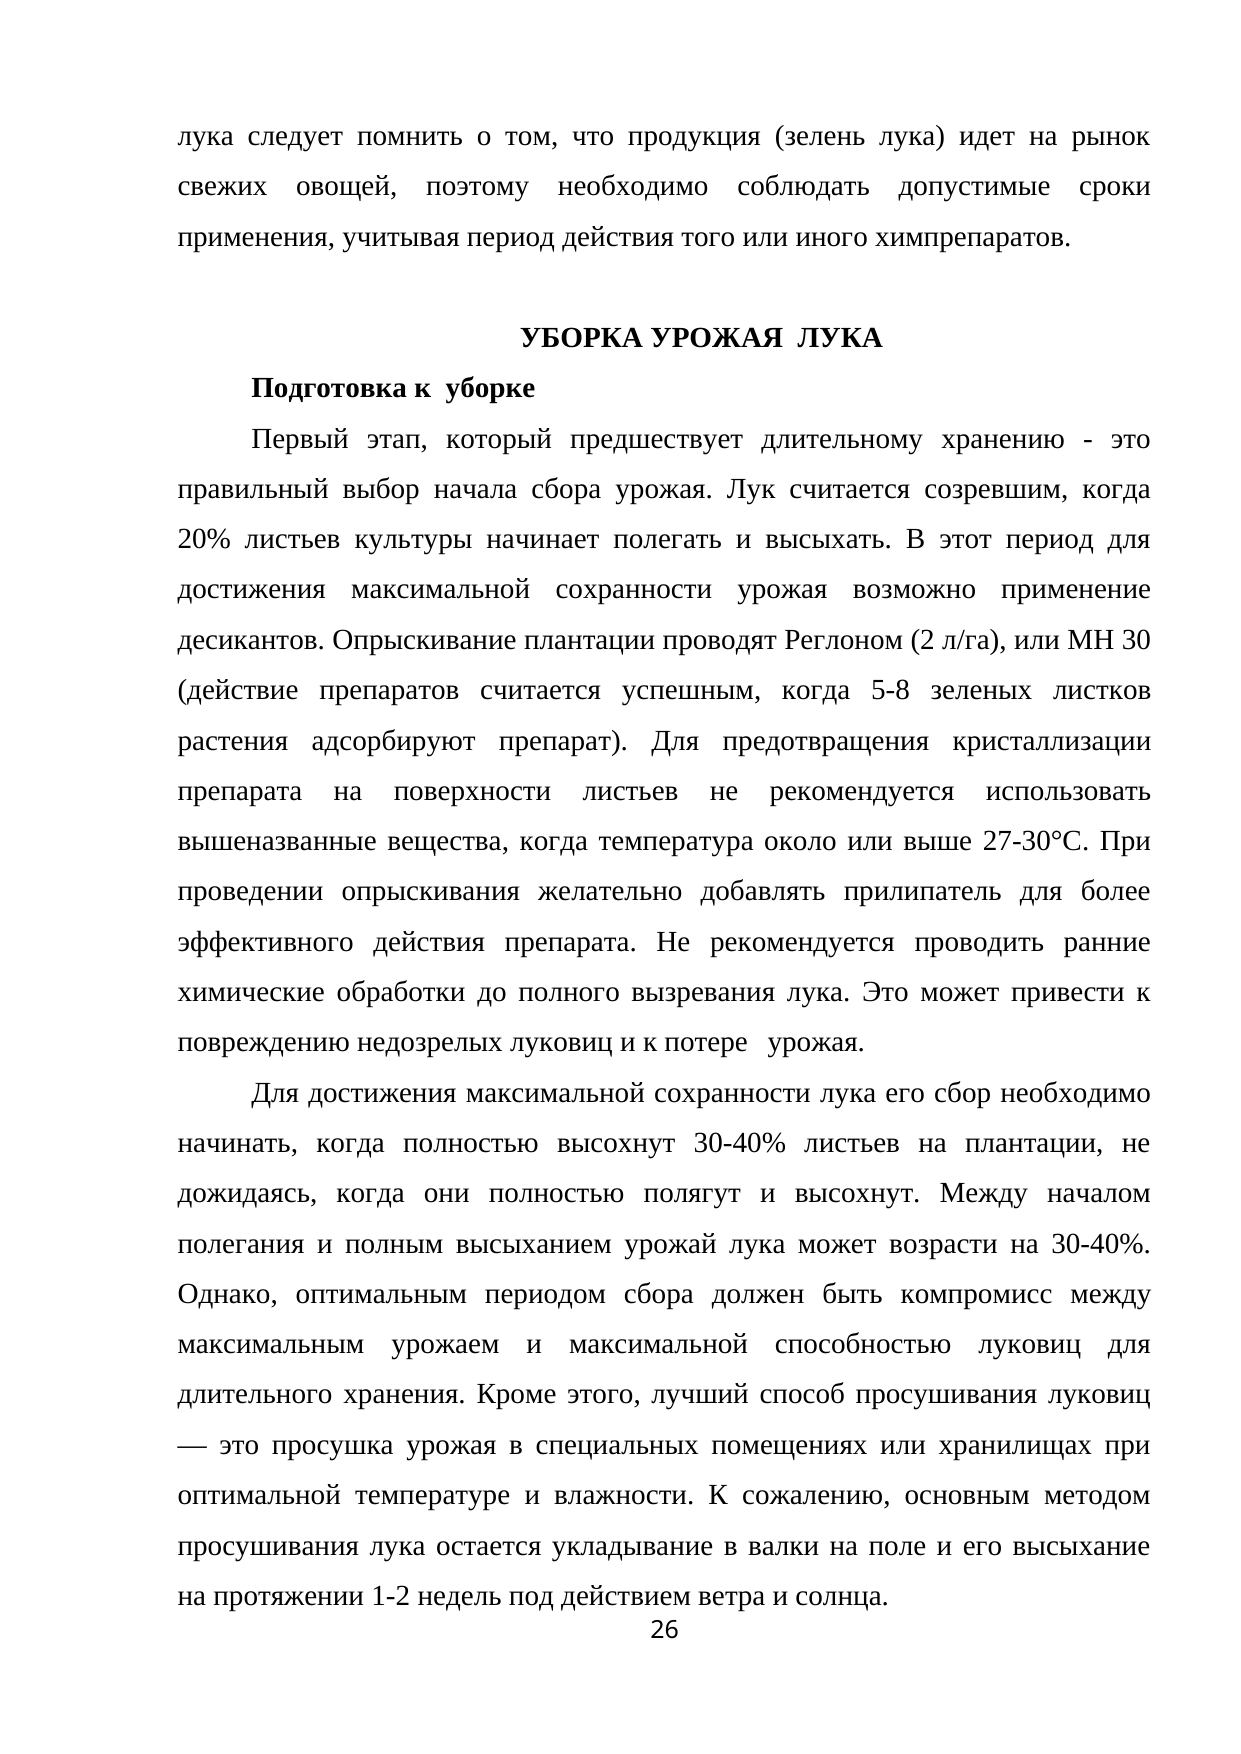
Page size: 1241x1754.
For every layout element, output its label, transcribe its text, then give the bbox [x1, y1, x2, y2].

text Для достижения максимальной сохранности лука его сбор необходимо начинать, когда полностью высохнут 30-40% листьев на плантации, не дожидаясь, когда они полностью полягут и высохнут. Между началом полегания и полным высыханием урожай лука может возрасти на 30-40%. Однако, оптимальным периодом сбора должен быть компромисс между максимальным урожаем и максимальной способностью луковиц для длительного хранения. Кроме этого, лучший способ просушивания луковиц— это просушка урожая в специальных помещениях или хранилищах при оптимальной температуре и влажности. К сожалению, основным методом просушивания лука остается укладывание в валки на поле и его высыхание на протяжении 1-2 недель под действием ветра и солнца. [177, 1075, 1152, 1611]
text Первый этап, который предшествует длительному хранению - это правильный выбор начала сбора урожая. Лук считается созревшим, когда 20% листьев культуры начинает полегать и высыхать. В этот период для достижения максимальной сохранности урожая возможно применение десикантов. Опрыскивание плантации проводят Реглоном (2 л/га), или МН 30 (действие препаратов считается успешным, когда 5-8 зеленых листков растения адсорбируют препарат). Для предотвращения кристаллизации препарата на поверхности листьев не рекомендуется использовать вышеназванные вещества, когда температура около или выше 27-30°С. При проведении опрыскивания желательно добавлять прилипатель для более эффективного действия препарата. Не рекомендуется проводить ранние химические обработки до полного вызревания лука. Это может привести к повреждению недозрелых луковиц и к потере урожая. [177, 421, 1152, 1058]
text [177, 118, 1152, 252]
text УБОРКА УРОЖАЯ ЛУКА [177, 320, 1152, 354]
text Подготовка к уборке [177, 370, 1152, 404]
